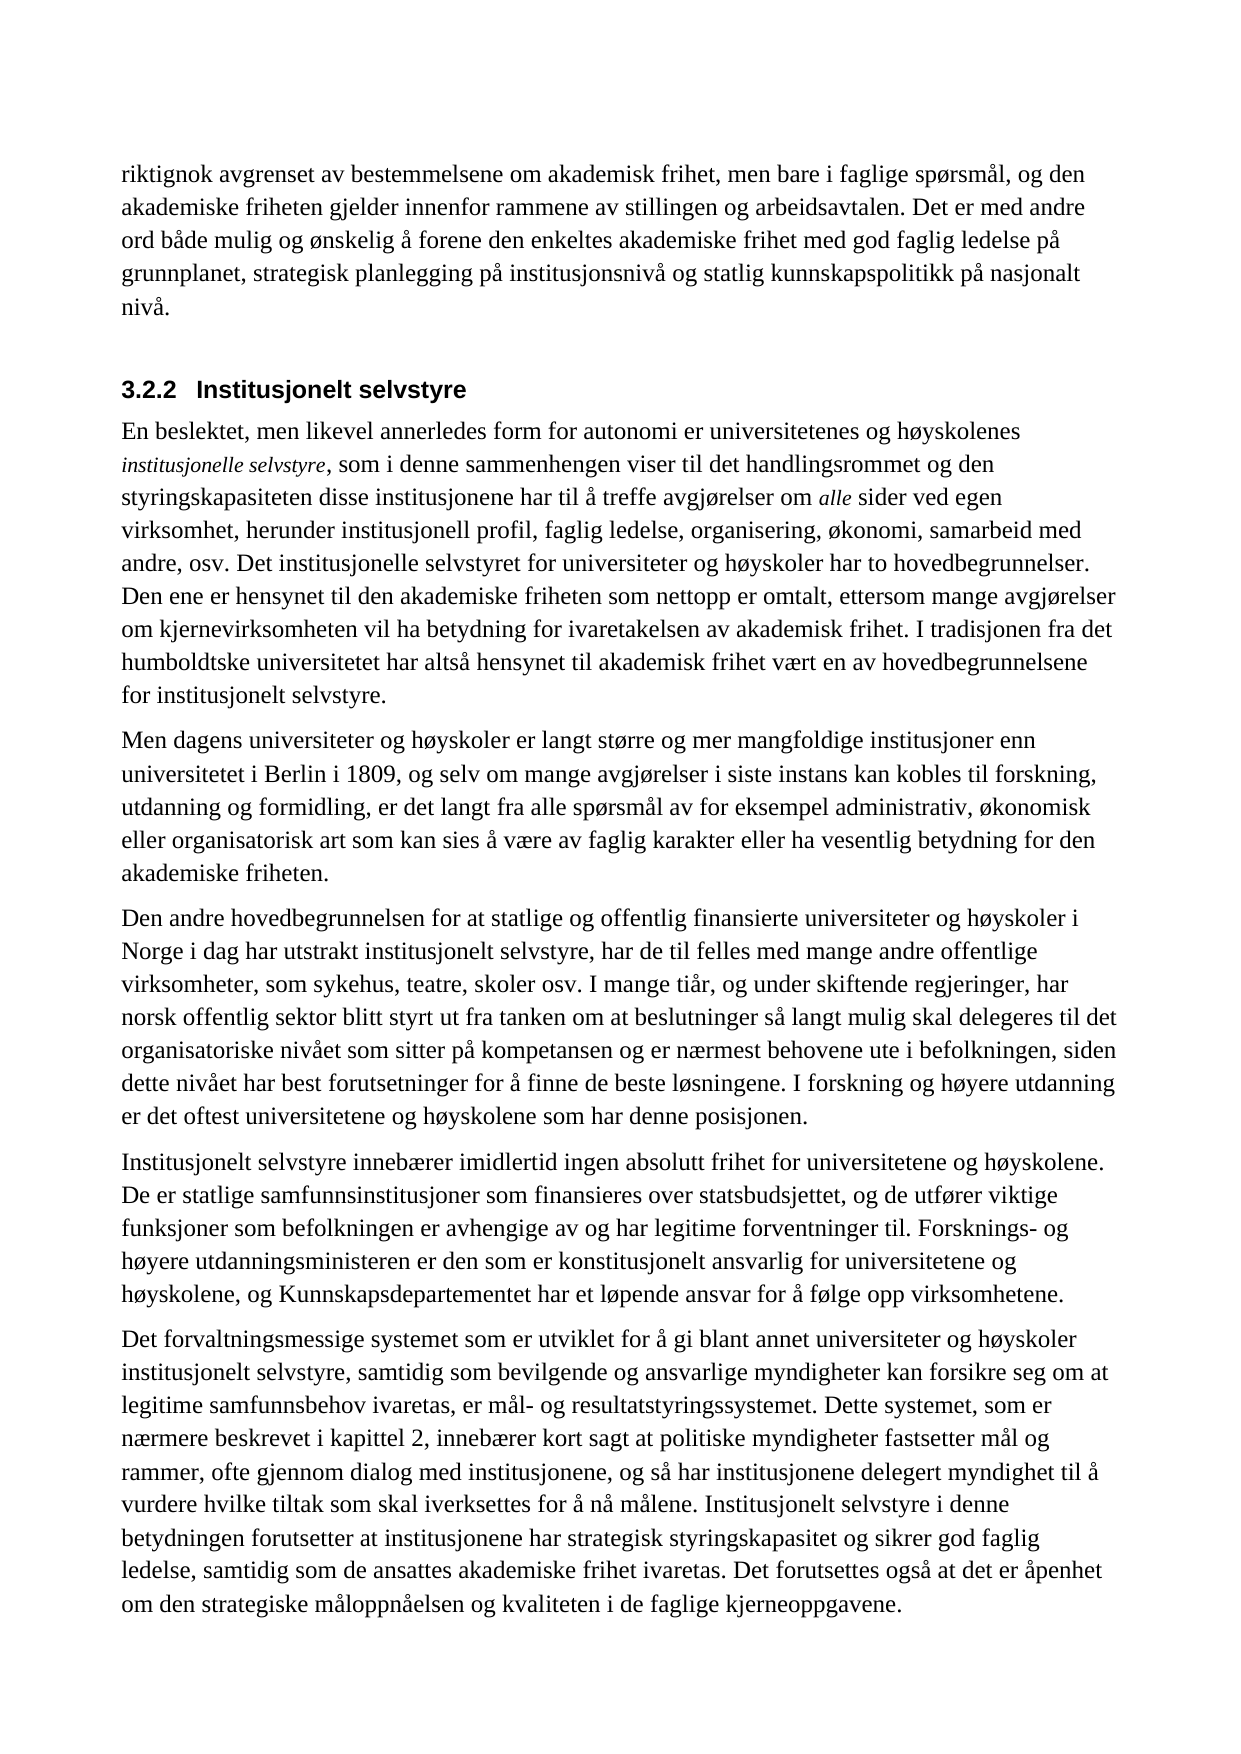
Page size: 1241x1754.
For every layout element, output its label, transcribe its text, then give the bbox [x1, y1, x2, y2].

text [121, 159, 1119, 320]
text Det forvaltningsmessige systemet som er utviklet for å gi blant annet universiteter og høyskoler institusjonelt selvstyre, samtidig som bevilgende og ansvarlige myndigheter kan forsikre seg om at legitime samfunnsbehov ivaretas, er mål- og resultatstyringssystemet. Dette systemet, som er nærmere beskrevet i kapittel 2, innebærer kort sagt at politiske myndigheter fastsetter mål og rammer, ofte gjennom dialog med institusjonene, og så har institusjonene delegert myndighet til å vurdere hvilke tiltak som skal iverksettes for å nå målene. Institusjonelt selvstyre i denne betydningen forutsetter at institusjonene har strategisk styringskapasitet og sikrer god faglig ledelse, samtidig som de ansattes akademiske frihet ivaretas. Det forutsettes også at det er åpenhet om den strategiske måloppnåelsen og kvaliteten i de faglige kjerneoppgavene. [121, 1324, 1119, 1617]
text Men dagens universiteter og høyskoler er langt større og mer mangfoldige institusjoner enn universitetet i Berlin i 1809, og selv om mange avgjørelser i siste instans kan kobles til forskning, utdanning og formidling, er det langt fra alle spørsmål av for eksempel administrativ, økonomisk eller organisatorisk art som kan sies å være av faglig karakter eller ha vesentlig betydning for den akademiske friheten. [121, 726, 1119, 886]
text Den andre hovedbegrunnelsen for at statlige og offentlig finansierte universiteter og høyskoler i Norge i dag har utstrakt institusjonelt selvstyre, har de til felles med mange andre offentlige virksomheter, som sykehus, teatre, skoler osv. I mange tiår, og under skiftende regjeringer, har norsk offentlig sektor blitt styrt ut fra tanken om at beslutninger så langt mulig skal delegeres til det organisatoriske nivået som sitter på kompetansen og er nærmest behovene ute i befolkningen, siden dette nivået har best forutsetninger for å finne de beste løsningene. I forskning og høyere utdanning er det oftest universitetene og høyskolene som har denne posisjonen. [121, 903, 1119, 1130]
subtitle Institusjonelt selvstyre [121, 374, 1119, 403]
text En beslektet, men likevel annerledes form for autonomi er universitetenes og høyskolenes institusjonelle selvstyre, som i denne sammenhengen viser til det handlingsrommet og den styringskapasiteten disse institusjonene har til å treffe avgjørelser om alle sider ved egen virksomhet, herunder institusjonell profil, faglig ledelse, organisering, økonomi, samarbeid med andre, osv. Det institusjonelle selvstyret for universiteter og høyskoler har to hovedbegrunnelser. Den ene er hensynet til den akademiske friheten som nettopp er omtalt, ettersom mange avgjørelser om kjernevirksomheten vil ha betydning for ivaretakelsen av akademisk frihet. I tradisjonen fra det humboldtske universitetet har altså hensynet til akademisk frihet vært en av hovedbegrunnelsene for institusjonelt selvstyre. [121, 416, 1119, 709]
text Institusjonelt selvstyre innebærer imidlertid ingen absolutt frihet for universitetene og høyskolene. De er statlige samfunnsinstitusjoner som finansieres over statsbudsjettet, og de utfører viktige funksjoner som befolkningen er avhengige av og har legitime forventninger til. Forsknings- og høyere utdanningsministeren er den som er konstitusjonelt ansvarlig for universitetene og høyskolene, og Kunnskapsdepartementet har et løpende ansvar for å følge opp virksomhetene. [121, 1147, 1119, 1308]
